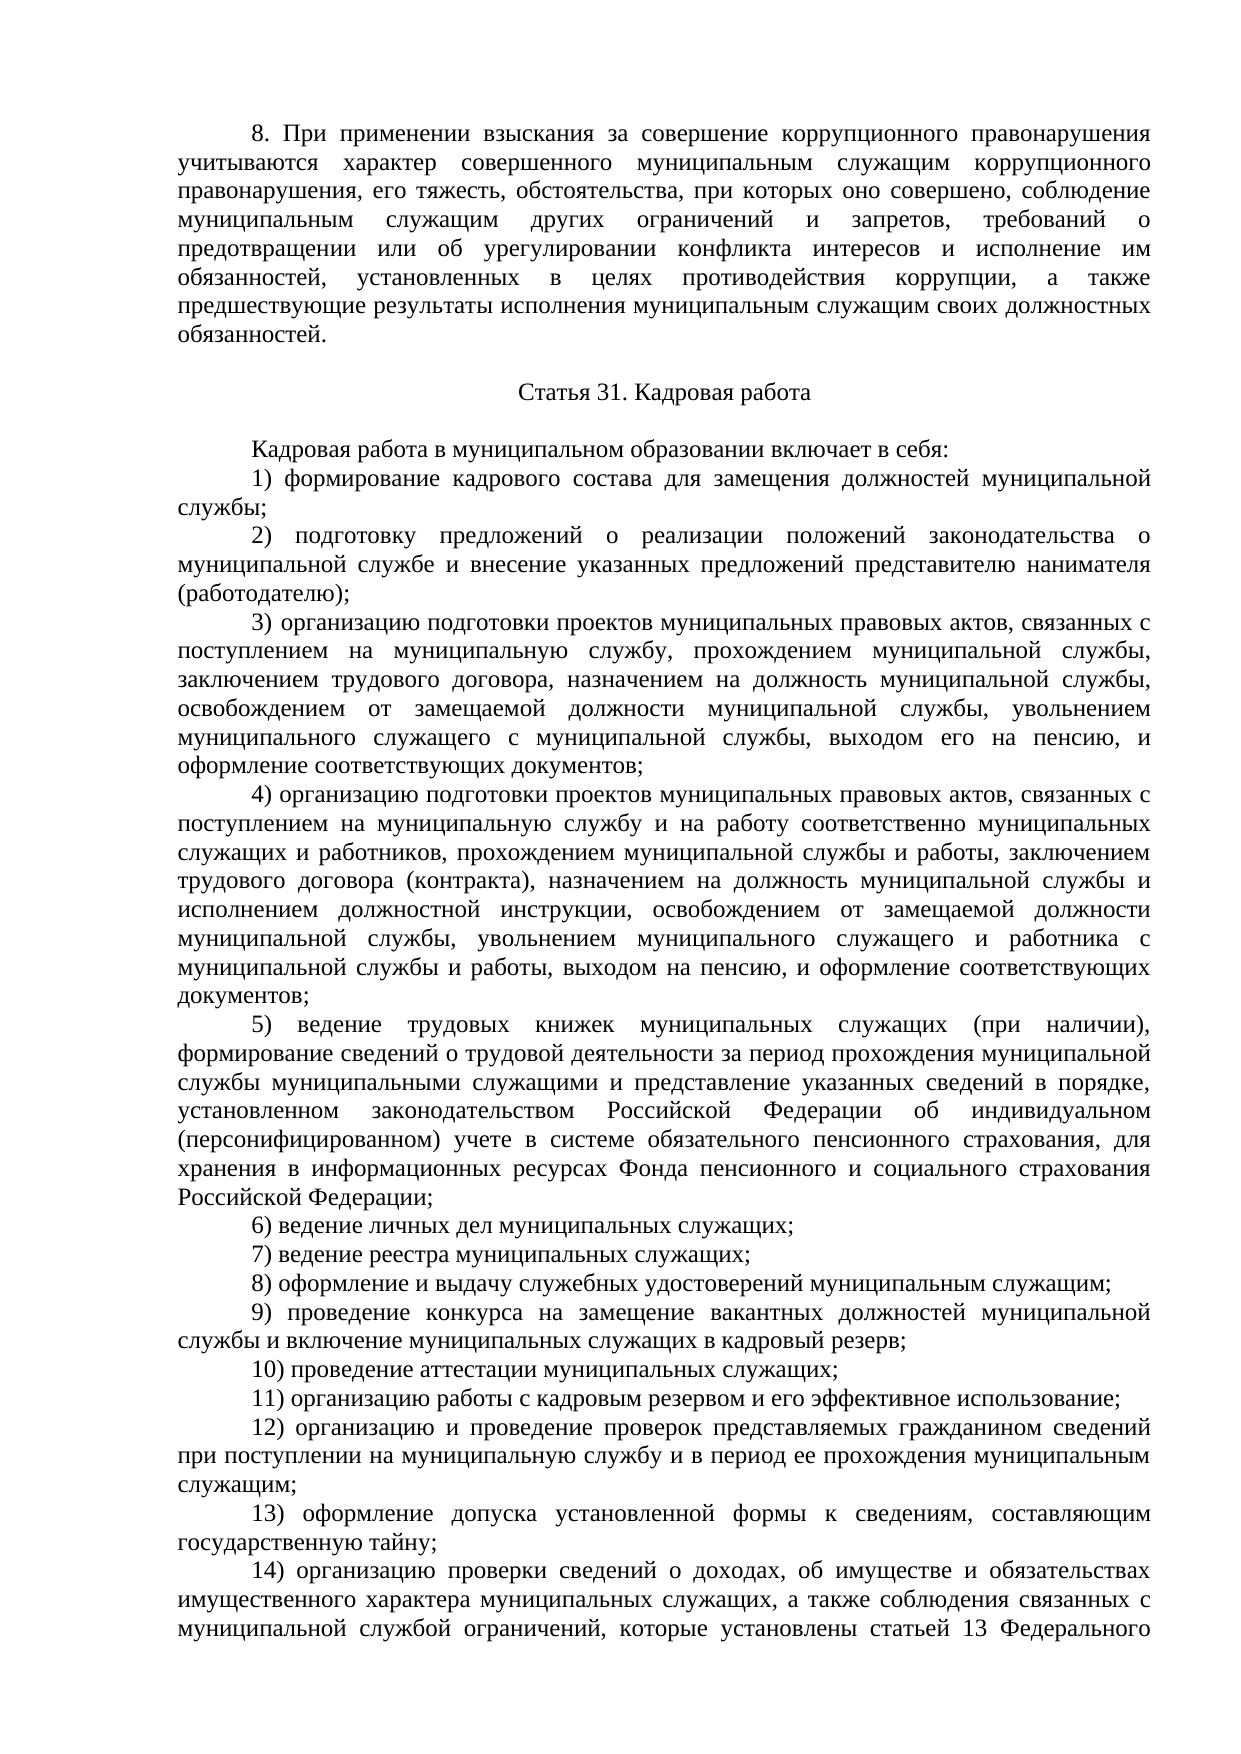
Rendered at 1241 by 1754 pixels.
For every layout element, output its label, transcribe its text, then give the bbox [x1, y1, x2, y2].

text 7) ведение реестра муниципальных служащих; [177, 1239, 1152, 1268]
text 5) ведение трудовых книжек муниципальных служащих (при наличии), формирование сведений о трудовой деятельности за период прохождения муниципальной службы муниципальными служащими и представление указанных сведений в порядке, установленном законодательством Российской Федерации об индивидуальном (персонифицированном) учете в системе обязательного пенсионного страхования, для хранения в информационных ресурсах Фонда пенсионного и социального страхования Российской Федерации; [177, 1009, 1152, 1211]
text 12) организацию и проведение проверок представляемых гражданином сведений при поступлении на муниципальную службу и в период ее прохождения муниципальным служащим; [177, 1412, 1152, 1498]
text 8) оформление и выдачу служебных удостоверений муниципальным служащим; [177, 1268, 1152, 1297]
text 4) организацию подготовки проектов муниципальных правовых актов, связанных с поступлением на муниципальную службу и на работу соответственно муниципальных служащих и работников, прохождением муниципальной службы и работы, заключением трудового договора (контракта), назначением на должность муниципальной службы и исполнением должностной инструкции, освобождением от замещаемой должности муниципальной службы, увольнением муниципального служащего и работника с муниципальной службы и работы, выходом на пенсию, и оформление соответствующих документов; [177, 779, 1152, 1009]
text 6) ведение личных дел муниципальных служащих; [177, 1211, 1152, 1239]
text 1) формирование кадрового состава для замещения должностей муниципальной службы; [177, 463, 1152, 521]
text 10) проведение аттестации муниципальных служащих; [177, 1354, 1152, 1383]
text 11) организацию работы с кадровым резервом и его эффективное использование; [177, 1383, 1152, 1412]
text 8. При применении взыскания за совершение коррупционного правонарушения учитываются характер совершенного муниципальным служащим коррупционного правонарушения, его тяжесть, обстоятельства, при которых оно совершено, соблюдение муниципальным служащим других ограничений и запретов, требований о предотвращении или об урегулировании конфликта интересов и исполнение им обязанностей, установленных в целях противодействия коррупции, а также предшествующие результаты исполнения муниципальным служащим своих должностных обязанностей. [177, 118, 1152, 348]
text 2) подготовку предложений о реализации положений законодательства о муниципальной службе и внесение указанных предложений представителю нанимателя (работодателю); [177, 521, 1152, 607]
text Кадровая работа в муниципальном образовании включает в себя: [177, 434, 1152, 463]
text 13) оформление допуска установленной формы к сведениям, составляющим государственную тайну; [177, 1498, 1152, 1556]
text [177, 1556, 1152, 1642]
text 3) организацию подготовки проектов муниципальных правовых актов, связанных с поступлением на муниципальную службу, прохождением муниципальной службы, заключением трудового договора, назначением на должность муниципальной службы, освобождением от замещаемой должности муниципальной службы, увольнением муниципального служащего с муниципальной службы, выходом его на пенсию, и оформление соответствующих документов; [177, 607, 1152, 779]
text Статья 31. Кадровая работа [177, 377, 1152, 406]
text 9) проведение конкурса на замещение вакантных должностей муниципальной службы и включение муниципальных служащих в кадровый резерв; [177, 1297, 1152, 1354]
